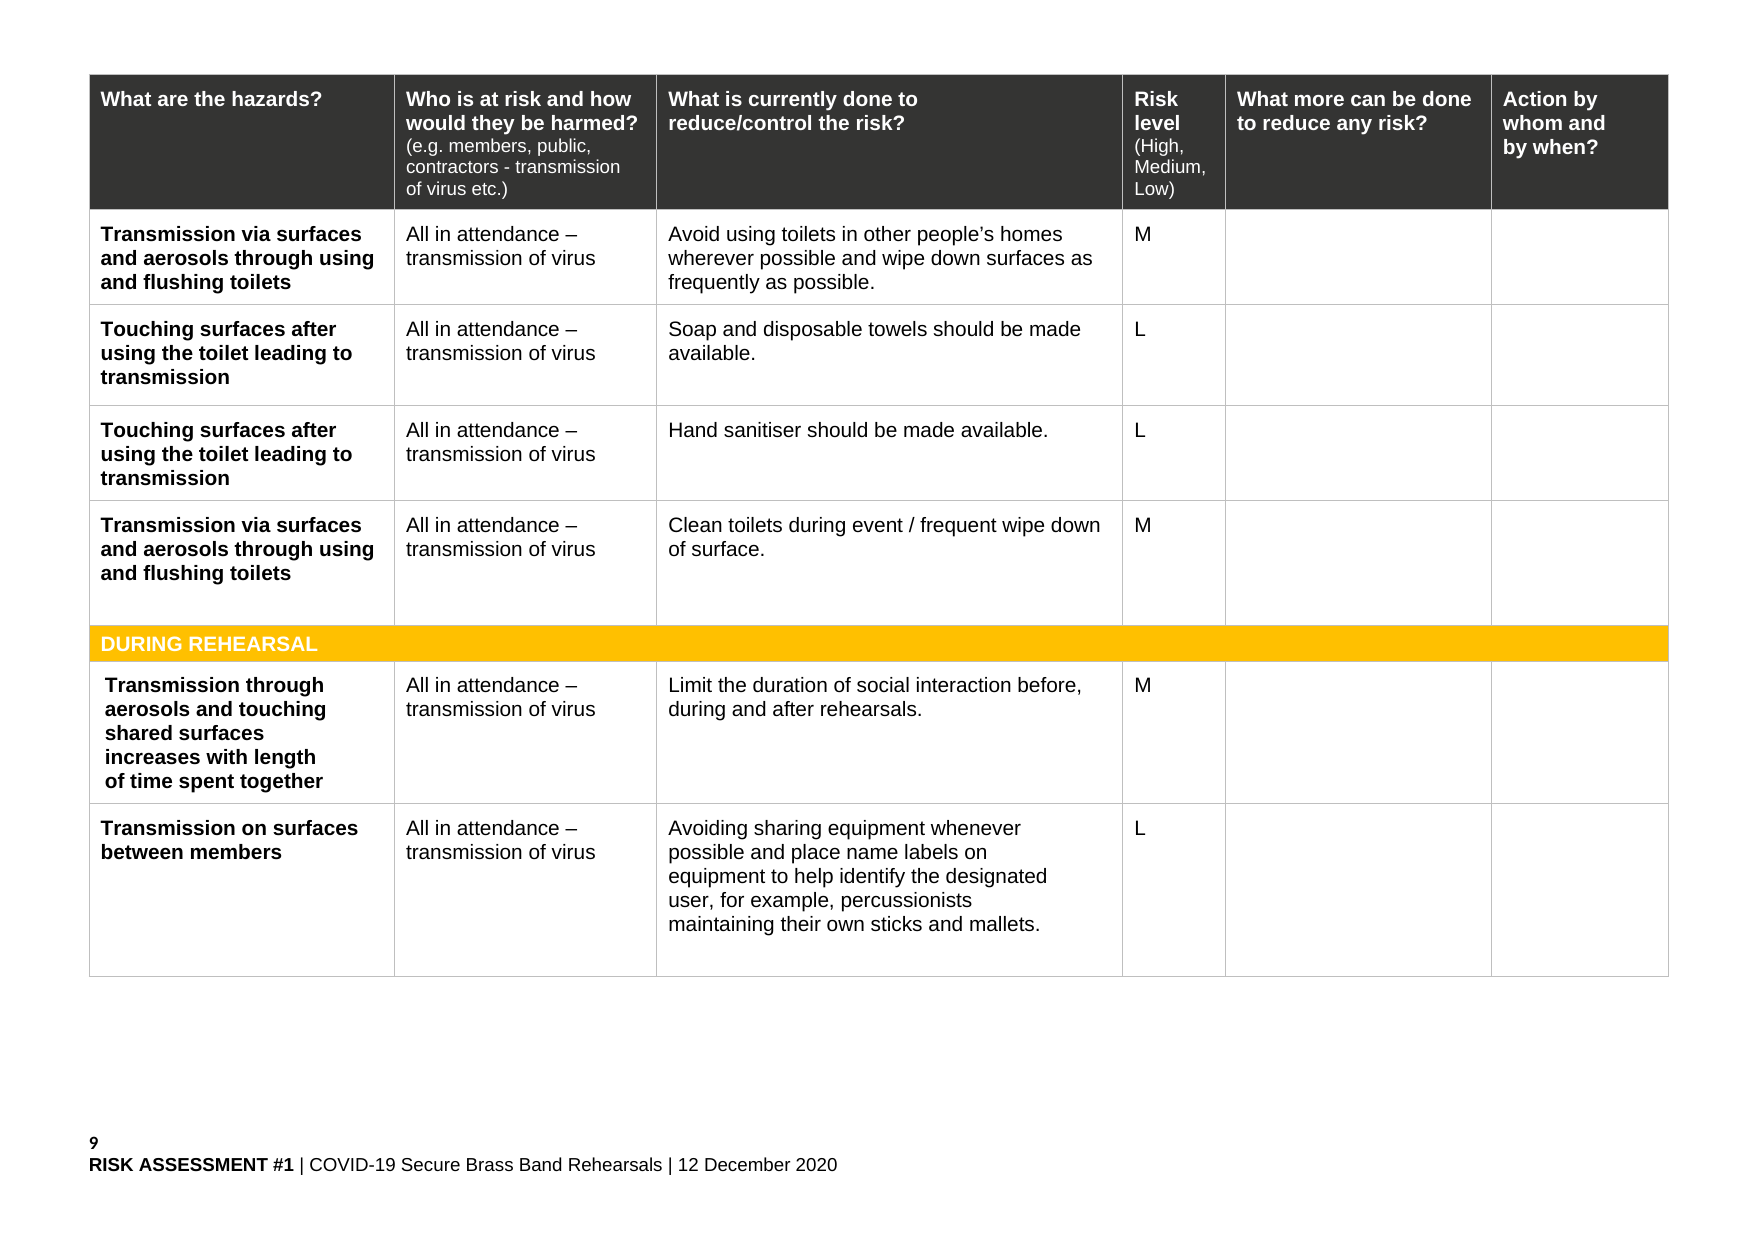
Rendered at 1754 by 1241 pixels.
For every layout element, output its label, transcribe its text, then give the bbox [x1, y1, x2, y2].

table_cell [1492, 210, 1668, 304]
table_cell Transmission via surfaces and aerosols through using and flushing toilets [90, 501, 394, 625]
table_header What are the hazards? [90, 75, 394, 209]
table_cell Hand sanitiser should be made available. [657, 406, 1122, 500]
table_cell Touching surfaces after using the toilet leading to transmission [90, 305, 394, 405]
table_cell [1492, 406, 1668, 500]
table_cell [1226, 210, 1491, 304]
table_cell Limit the duration of social interaction before, during and after rehearsals. [657, 662, 1122, 803]
table_cell [1226, 406, 1491, 500]
table_header Risk level (High, Medium, Low) [1123, 75, 1225, 209]
table_cell All in attendance – transmission of virus [395, 210, 656, 304]
table_cell [1226, 662, 1491, 803]
table_cell [1492, 501, 1668, 625]
table_cell L [1123, 804, 1225, 976]
table_cell Transmission via surfaces and aerosols through using and flushing toilets [90, 210, 394, 304]
table_cell Transmission through aerosols and touching shared surfaces increases with length of time spent together [90, 662, 394, 803]
table_cell Avoiding sharing equipment whenever possible and place name labels on equipment to help identify the designated user, for example, percussionists maintaining their own sticks and mallets. [657, 804, 1122, 976]
table_header Action by whom and by when? [1492, 75, 1668, 209]
table_cell L [1123, 406, 1225, 500]
table_cell All in attendance – transmission of virus [395, 305, 656, 405]
table_cell Clean toilets during event / frequent wipe down of surface. [657, 501, 1122, 625]
table_cell [1226, 804, 1491, 976]
table_cell All in attendance – transmission of virus [395, 804, 656, 976]
table_cell Touching surfaces after using the toilet leading to transmission [90, 406, 394, 500]
table_cell DURING REHEARSAL [90, 626, 1668, 661]
table_cell All in attendance – transmission of virus [395, 501, 656, 625]
table_cell All in attendance – transmission of virus [395, 406, 656, 500]
table_header Who is at risk and how would they be harmed? (e.g. members, public, contractors - transmission of virus etc.) [395, 75, 656, 209]
table_header What more can be done to reduce any risk? [1226, 75, 1491, 209]
table_cell M [1123, 210, 1225, 304]
table_cell Soap and disposable towels should be made available. [657, 305, 1122, 405]
table_cell All in attendance – transmission of virus [395, 662, 656, 803]
table_cell M [1123, 662, 1225, 803]
table_cell [1226, 305, 1491, 405]
table_cell M [1123, 501, 1225, 625]
table_cell [1226, 501, 1491, 625]
table_cell [1492, 662, 1668, 803]
table_cell [1492, 804, 1668, 976]
table_cell [1492, 305, 1668, 405]
table_header What is currently done to reduce/control the risk? [657, 75, 1122, 209]
table_cell Transmission on surfaces between members [90, 804, 394, 976]
table_cell L [1123, 305, 1225, 405]
table_cell Avoid using toilets in other people’s homes wherever possible and wipe down surfaces as frequently as possible. [657, 210, 1122, 304]
